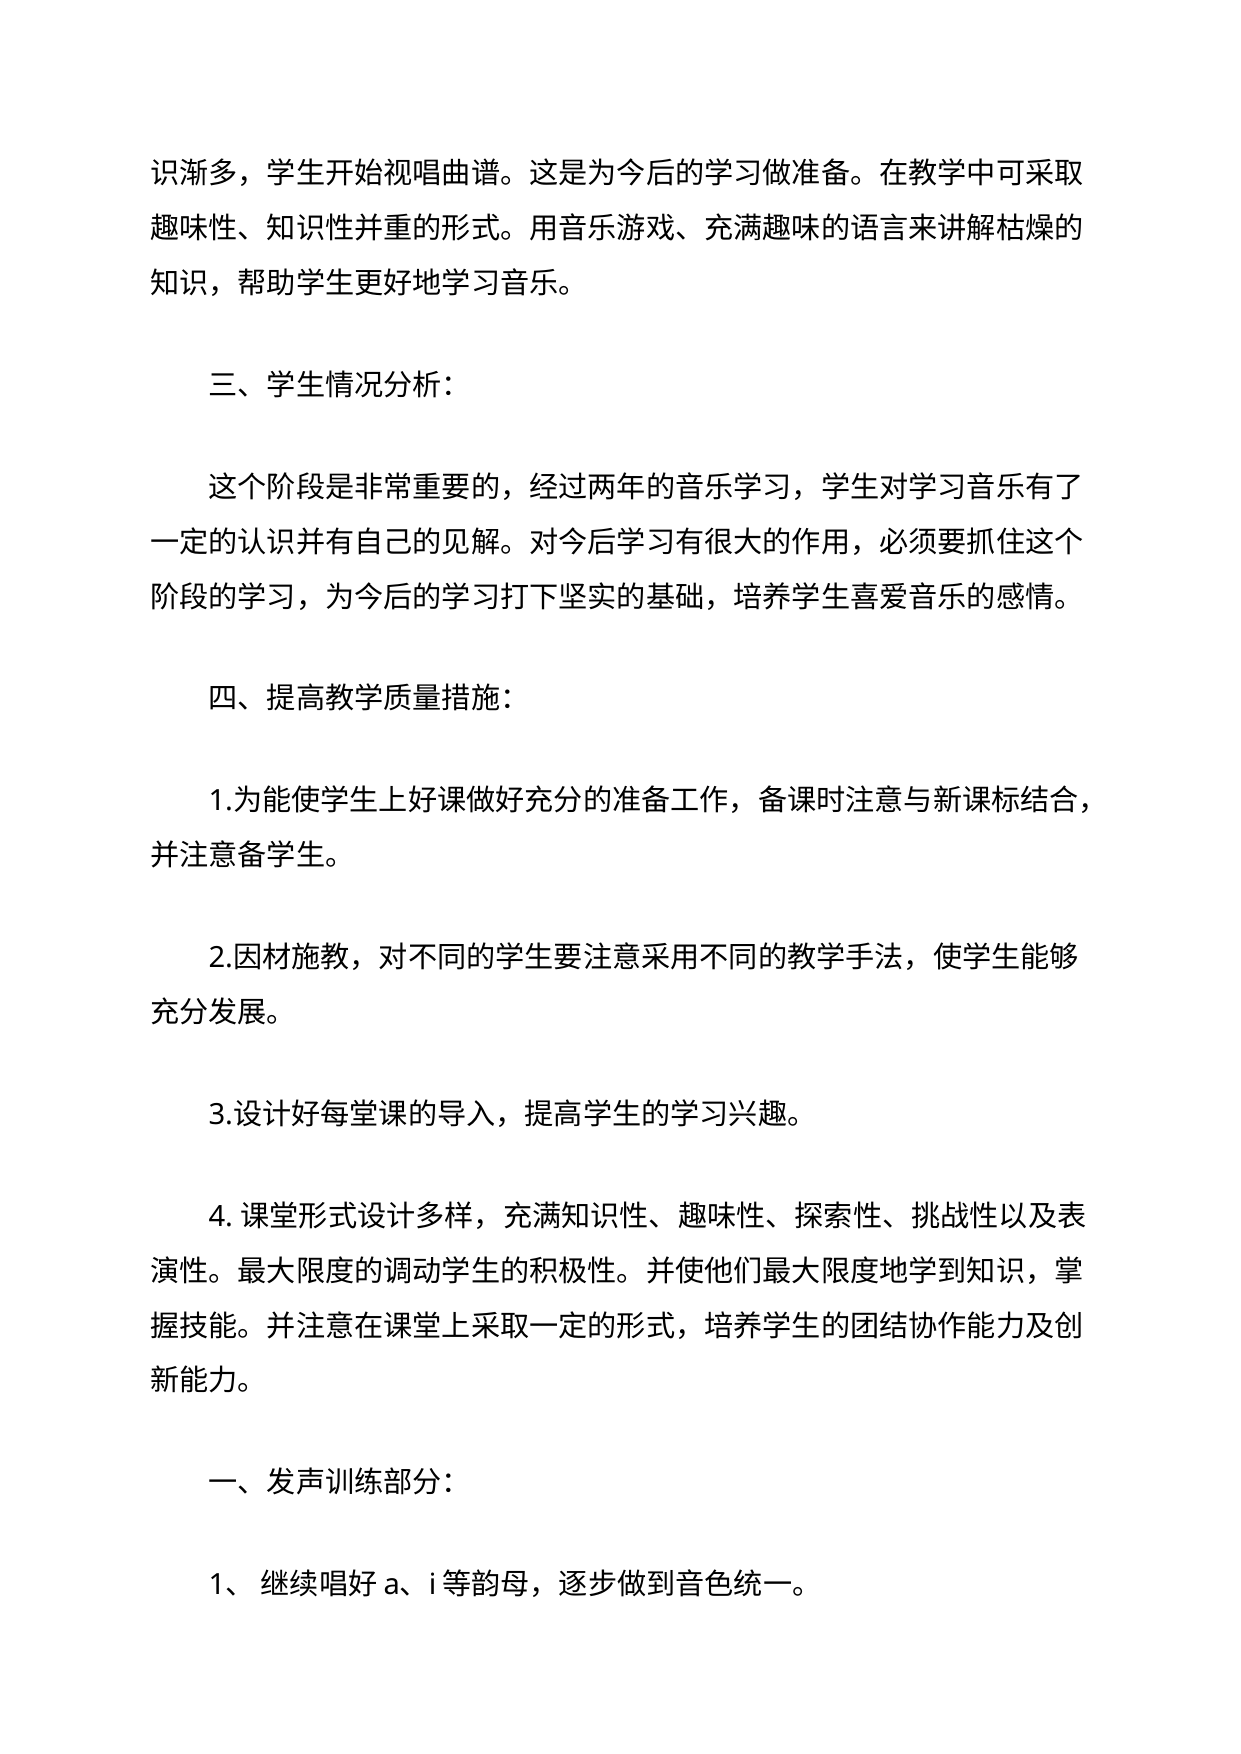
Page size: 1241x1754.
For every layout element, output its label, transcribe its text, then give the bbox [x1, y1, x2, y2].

text 1.为能使学生上好课做好充分的准备工作，备课时注意与新课标结合，并注意备学生。 [150, 777, 1090, 874]
text 2.因材施教，对不同的学生要注意采用不同的教学手法，使学生能够充分发展。 [150, 933, 1090, 1031]
text 一、发声训练部分： [150, 1459, 1090, 1501]
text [150, 150, 1090, 302]
text 4. 课堂形式设计多样，充满知识性、趣味性、探索性、挑战性以及表演性。最大限度的调动学生的积极性。并使他们最大限度地学到知识，掌握技能。并注意在课堂上采取一定的形式，培养学生的团结协作能力及创新能力。 [150, 1192, 1090, 1399]
text 这个阶段是非常重要的，经过两年的音乐学习，学生对学习音乐有了一定的认识并有自己的见解。对今后学习有很大的作用，必须要抓住这个阶段的学习，为今后的学习打下坚实的基础，培养学生喜爱音乐的感情。 [150, 463, 1090, 615]
text 1、 继续唱好a、i等韵母，逐步做到音色统一。 [150, 1561, 1090, 1603]
text 3.设计好每堂课的导入，提高学生的学习兴趣。 [150, 1090, 1090, 1133]
text 三、学生情况分析： [150, 362, 1090, 404]
text 四、提高教学质量措施： [150, 675, 1090, 717]
